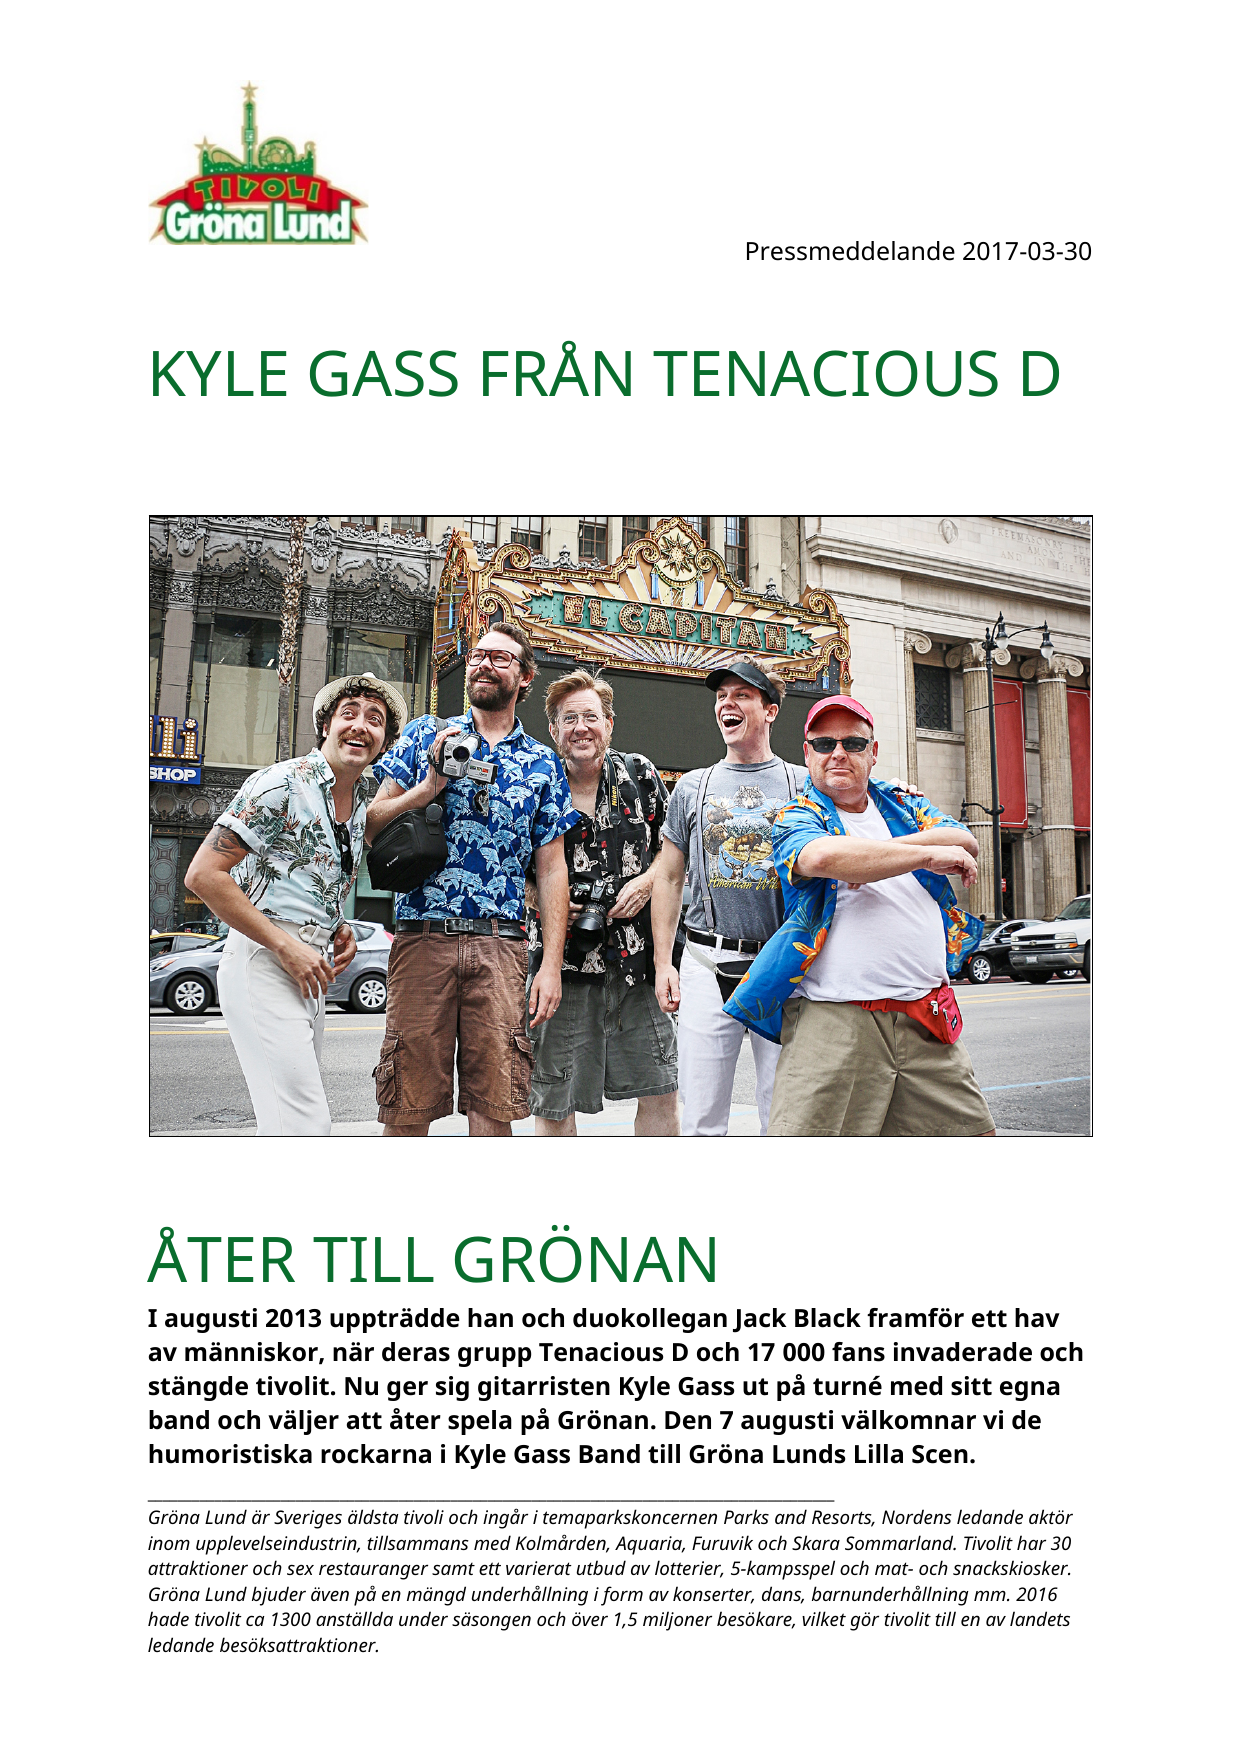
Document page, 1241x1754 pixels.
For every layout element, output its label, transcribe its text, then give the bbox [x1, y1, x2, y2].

picture [148, 80, 369, 233]
text Pressmeddelande 2017-03-30 [148, 233, 1092, 268]
picture [150, 517, 1090, 1136]
text KYLE GASS FRÅN TENACIOUS D ÅTER TILL GRÖNAN I augusti 2013 uppträdde han och duokollegan Jack Black framför ett hav av människor, när deras grupp Tenacious D och 17 000 fans invaderade och stängde tivolit. Nu ger sig gitarristen Kyle Gass ut på turné med sitt egna band och väljer att åter spela på Grönan. Den 7 augusti välkomnar vi de humoristiska rockarna i Kyle Gass Band till Gröna Lunds Lilla Scen. [148, 268, 1092, 515]
